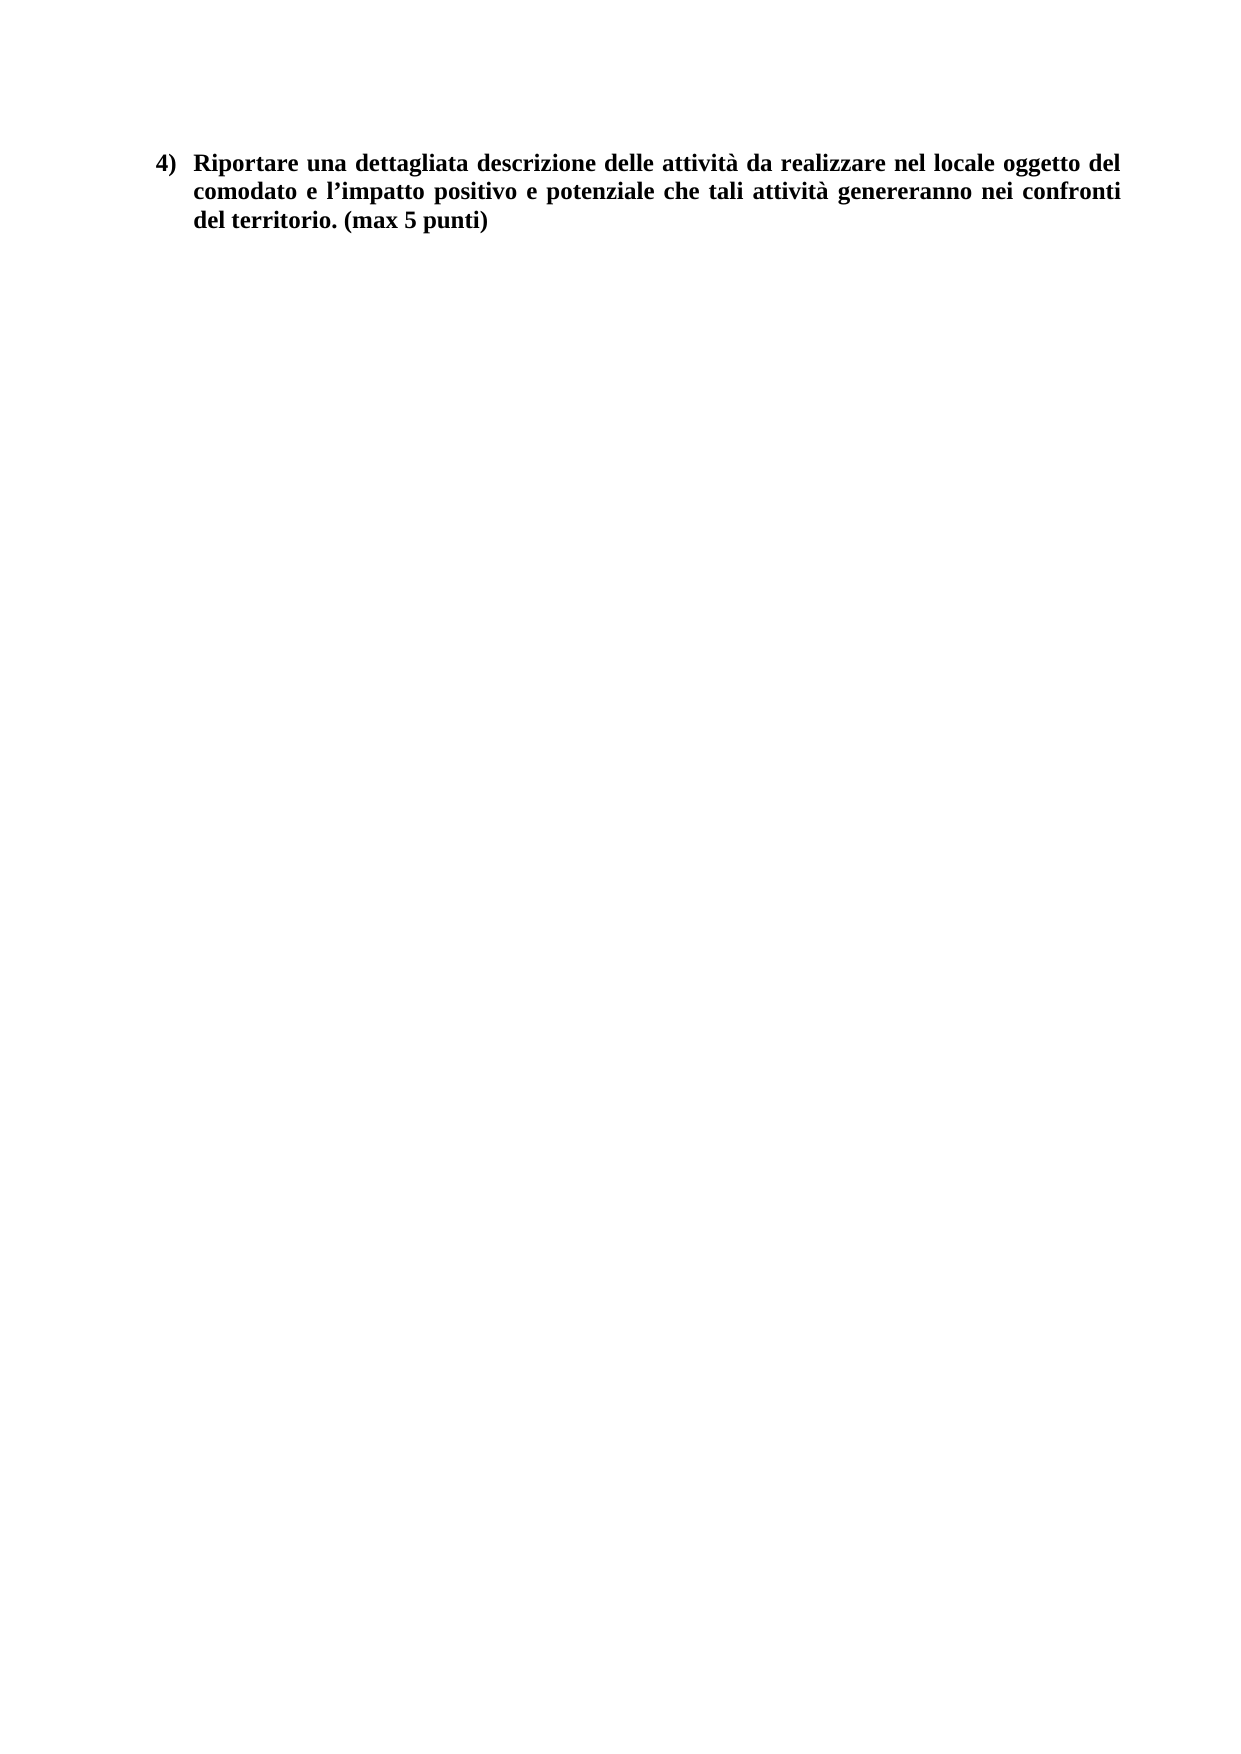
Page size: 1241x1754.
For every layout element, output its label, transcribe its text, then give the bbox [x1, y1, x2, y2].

list Riportare una dettagliata descrizione delle attività da realizzare nel locale oggetto del comodato e l’impatto positivo e potenziale che tali attività genereranno nei confronti del territorio. (max 5 punti) [156, 148, 1122, 234]
